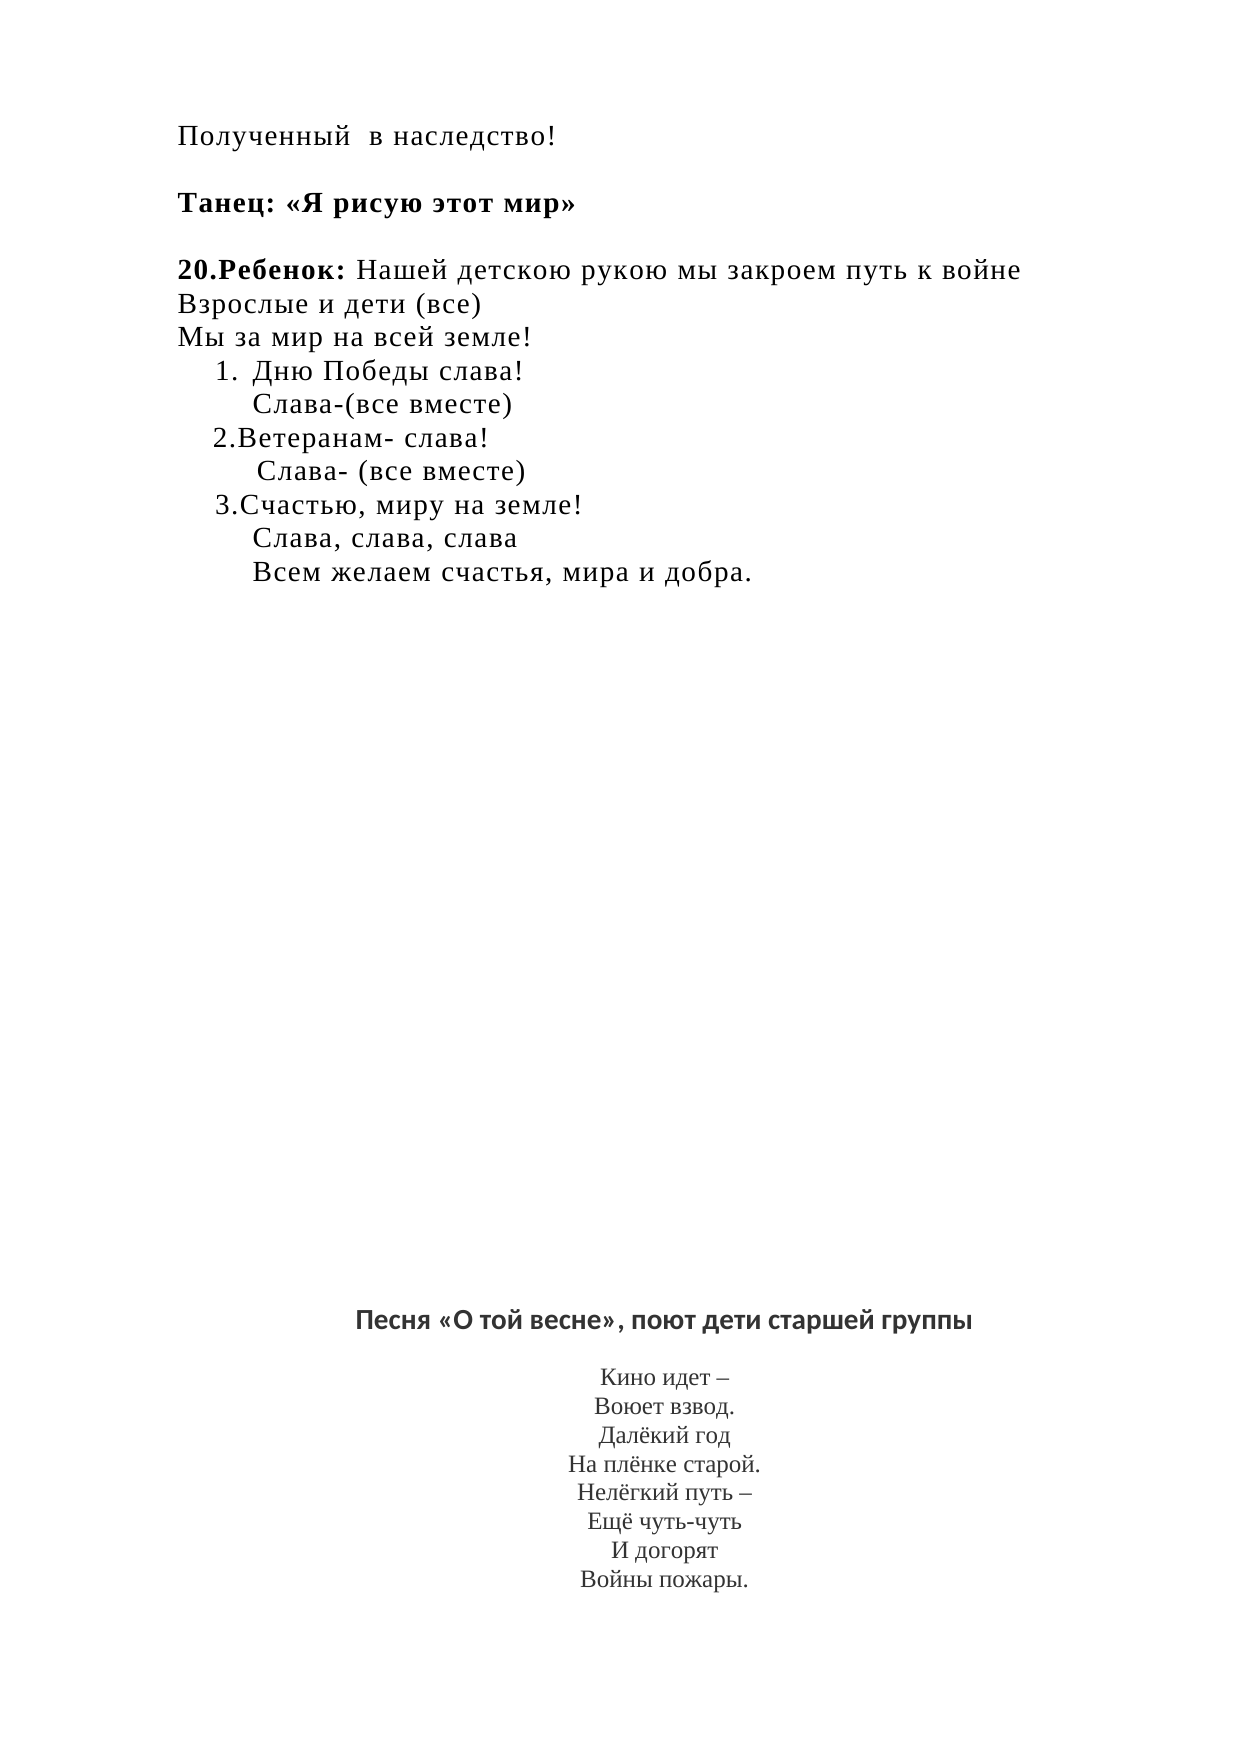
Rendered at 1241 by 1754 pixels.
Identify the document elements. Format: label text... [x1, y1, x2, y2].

text Танец: «Я рисую этот мир» [177, 185, 1152, 219]
text Нелёгкий путь – [177, 1477, 1152, 1506]
text Полученный в наследство! [177, 118, 1152, 152]
text Песня «О той весне», поют дети старшей группы [177, 1301, 1152, 1336]
text И догорят [177, 1535, 1152, 1564]
text Взрослые и дети (все) [177, 286, 1152, 319]
list Дню Победы слава! [215, 353, 1152, 386]
text 2.Ветеранам- слава! [177, 420, 1152, 453]
text Всем желаем счастья, мира и добра. [252, 554, 1152, 588]
text Воюет взвод. [177, 1391, 1152, 1420]
text Войны пожары. [177, 1564, 1152, 1592]
text Слава-(все вместе) [252, 386, 1152, 420]
text Слава, слава, слава [252, 521, 1152, 554]
text 20.Ребенок: Нашей детскою рукою мы закроем путь к войне [177, 252, 1152, 286]
text Слава- (все вместе) [177, 453, 1152, 487]
text Далёкий год [177, 1420, 1152, 1449]
text На плёнке старой. [177, 1449, 1152, 1477]
text 3.Счастью, миру на земле! [215, 487, 1152, 521]
text Ещё чуть-чуть [177, 1506, 1152, 1535]
text Мы за мир на всей земле! [177, 319, 1152, 353]
text Кино идет – [177, 1362, 1152, 1391]
